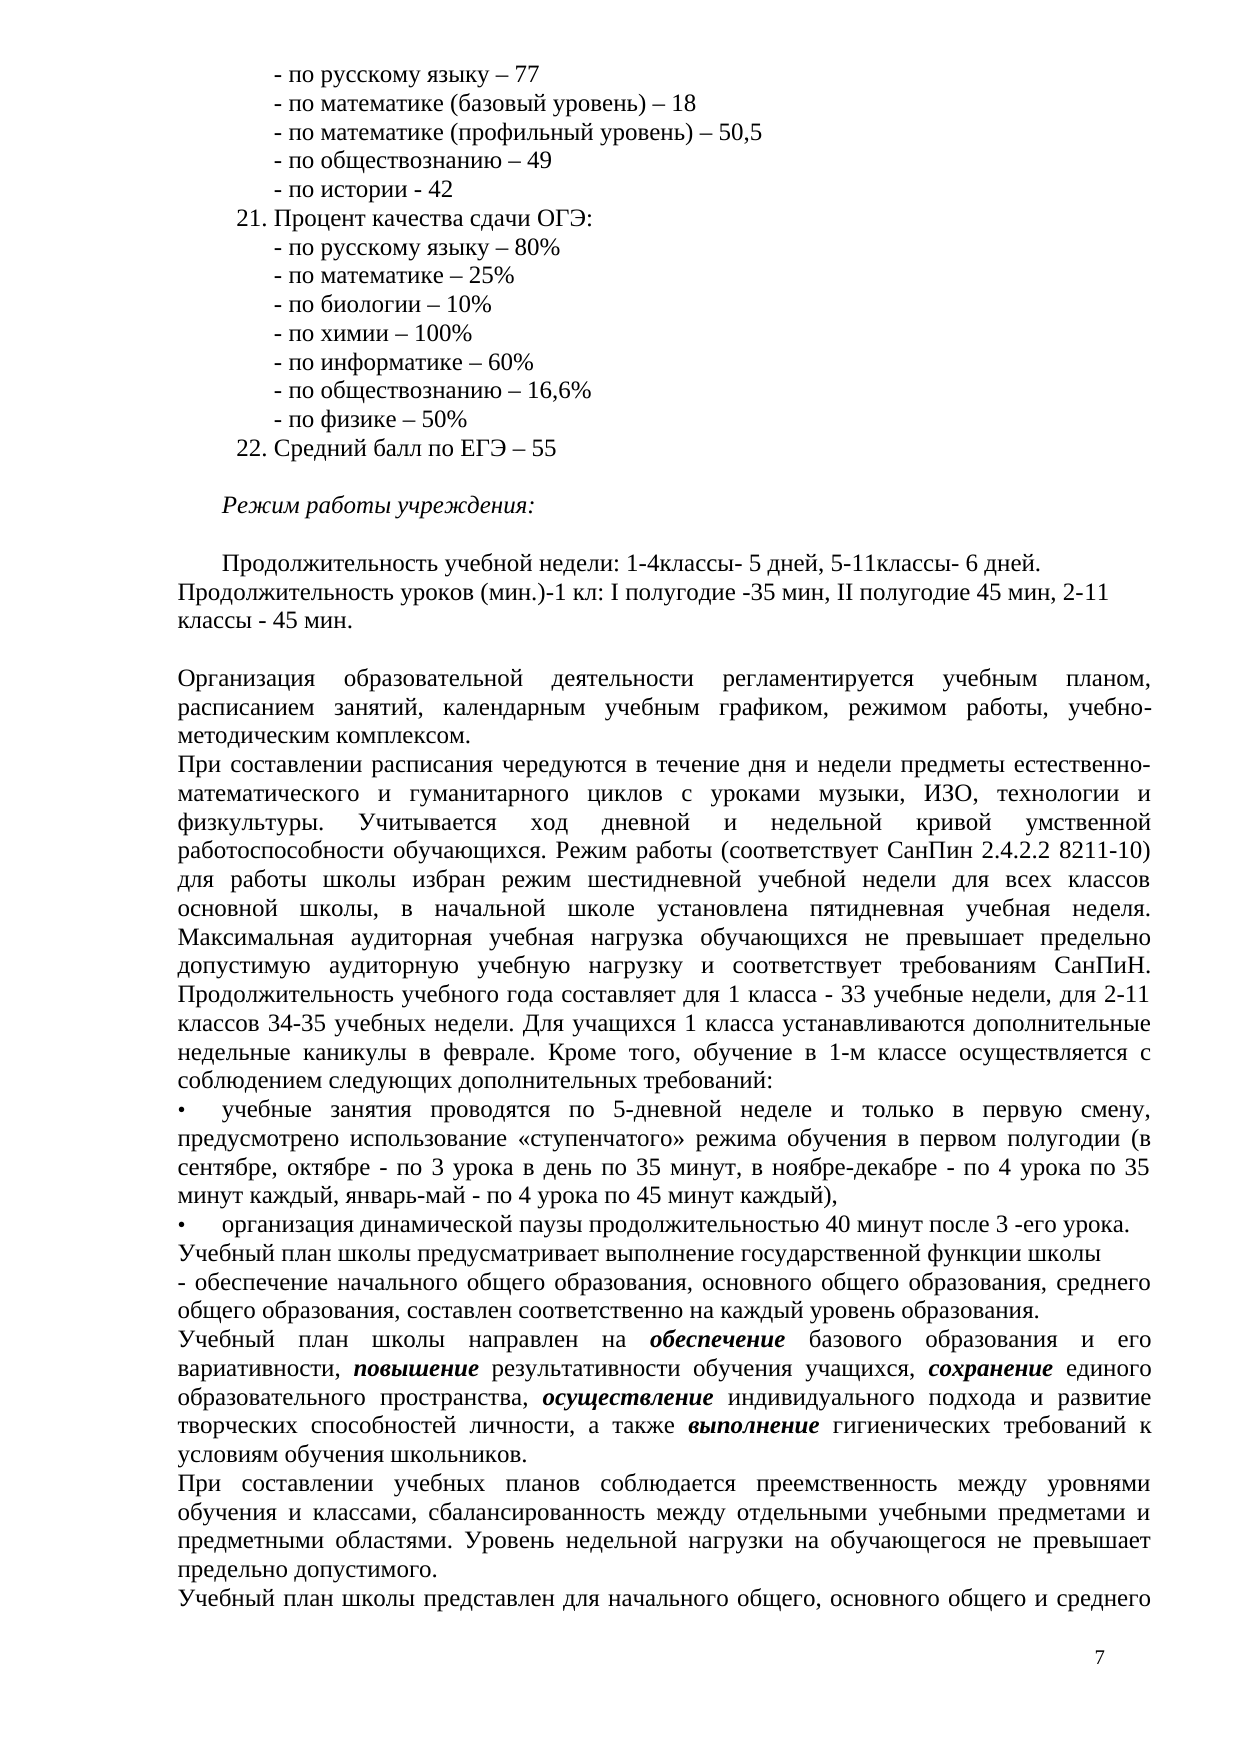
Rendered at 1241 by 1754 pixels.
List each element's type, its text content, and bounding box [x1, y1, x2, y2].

list Средний балл по ЕГЭ – 55 [236, 433, 1152, 462]
text Продолжительность учебной недели: 1-4классы- 5 дней, 5-11классы- 6 дней. Продолжительность уроков (мин.)-1 кл: I полугодие -35 мин, II полугодие 45 мин, 2-11 классы - 45 мин. [177, 548, 1152, 634]
text - по биологии – 10% [274, 289, 1152, 318]
text - по химии – 100% [274, 318, 1152, 347]
text - по математике (профильный уровень) – 50,5 [274, 117, 1152, 145]
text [177, 1583, 1152, 1612]
text Учебный план школы предусматривает выполнение государственной функции школы [177, 1238, 1152, 1267]
text - по физике – 50% [274, 404, 1152, 433]
text - обеспечение начального общего образования, основного общего образования, среднего общего образования, составлен соответственно на каждый уровень образования. [177, 1267, 1152, 1324]
text Учебный план школы направлен на обеспечение базового образования и его вариативности, повышение результативности обучения учащихся, сохранение единого образовательного пространства, осуществление индивидуального подхода и развитие творческих способностей личности, а также выполнение гигиенических требований к условиям обучения школьников. [177, 1324, 1152, 1468]
text При составлении учебных планов соблюдается преемственность между уровнями обучения и классами, сбалансированность между отдельными учебными предметами и предметными областями. Уровень недельной нагрузки на обучающегося не превышает предельно допустимого. [177, 1468, 1152, 1583]
text Организация образовательной деятельности регламентируется учебным планом, расписанием занятий, календарным учебным графиком, режимом работы, учебно-методическим комплексом. [177, 663, 1152, 749]
text - по математике (базовый уровень) – 18 [274, 88, 1152, 117]
text - по информатике – 60% [274, 347, 1152, 375]
text - по русскому языку – 80% [274, 232, 1152, 260]
text При составлении расписания чередуются в течение дня и недели предметы естественно-математического и гуманитарного циклов с уроками музыки, ИЗО, технологии и физкультуры. Учитывается ход дневной и недельной кривой умственной работоспособности обучающихся. Режим работы (соответствует СанПин 2.4.2.2 8211-10) для работы школы избран режим шестидневной учебной недели для всех классов основной школы, в начальной школе установлена пятидневная учебная неделя. Максимальная аудиторная учебная нагрузка обучающихся не превышает предельно допустимую аудиторную учебную нагрузку и соответствует требованиям СанПиН. Продолжительность учебного года составляет для 1 класса - 33 учебные недели, для 2-11 классов 34-35 учебных недели. Для учащихся 1 класса устанавливаются дополнительные недельные каникулы в феврале. Кроме того, обучение в 1-м классе осуществляется с соблюдением следующих дополнительных требований: [177, 749, 1152, 1094]
list организация динамической паузы продолжительностью 40 минут после 3 -его урока. [177, 1209, 1152, 1238]
text - по русскому языку – 77 [274, 59, 1152, 88]
list Процент качества сдачи ОГЭ: [236, 203, 1152, 232]
text - по обществознанию – 49 [274, 145, 1152, 174]
list учебные занятия проводятся по 5-дневной неделе и только в первую смену, предусмотрено использование «ступенчатого» режима обучения в первом полугодии (в сентябре, октябре - по 3 урока в день по 35 минут, в ноябре-декабре - по 4 урока по 35 минут каждый, январь-май - по 4 урока по 45 минут каждый), [177, 1094, 1152, 1209]
text - по обществознанию – 16,6% [274, 375, 1152, 404]
text Режим работы учреждения: [177, 490, 1152, 519]
text - по истории - 42 [274, 174, 1152, 203]
text - по математике – 25% [274, 260, 1152, 289]
